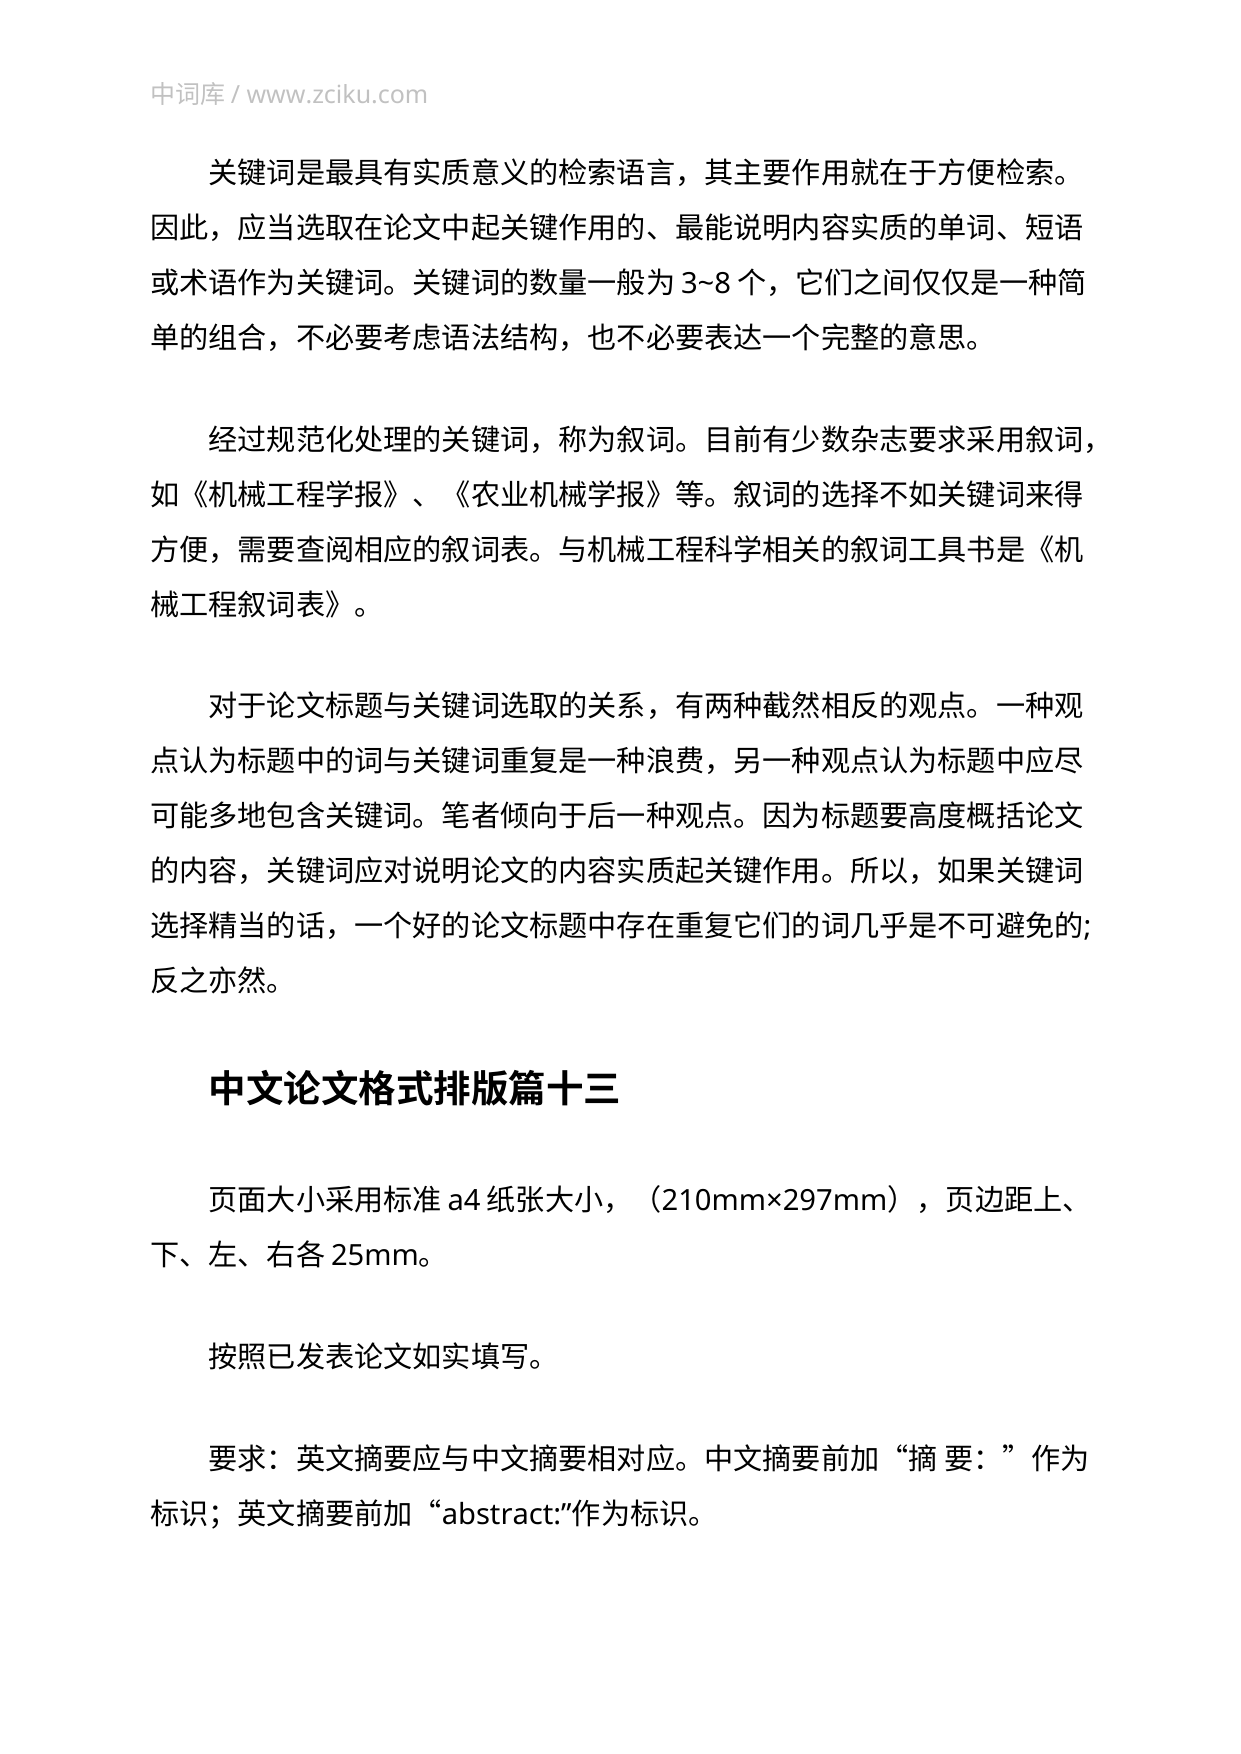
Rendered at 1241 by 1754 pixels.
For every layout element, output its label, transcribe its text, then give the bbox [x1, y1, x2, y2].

text 按照已发表论文如实填写。 [150, 1334, 1090, 1376]
text 中文论文格式排版篇十三 [150, 1059, 1090, 1114]
text 对于论文标题与关键词选取的关系，有两种截然相反的观点。一种观点认为标题中的词与关键词重复是一种浪费，另一种观点认为标题中应尽可能多地包含关键词。笔者倾向于后一种观点。因为标题要高度概括论文的内容，关键词应对说明论文的内容实质起关键作用。所以，如果关键词选择精当的话，一个好的论文标题中存在重复它们的词几乎是不可避免的;反之亦然。 [150, 683, 1090, 1000]
text 经过规范化处理的关键词，称为叙词。目前有少数杂志要求采用叙词，如《机械工程学报》、《农业机械学报》等。叙词的选择不如关键词来得方便，需要查阅相应的叙词表。与机械工程科学相关的叙词工具书是《机械工程叙词表》。 [150, 417, 1090, 623]
text 要求：英文摘要应与中文摘要相对应。中文摘要前加“摘 要：”作为标识；英文摘要前加“abstract:”作为标识。 [150, 1436, 1090, 1533]
text 关键词是最具有实质意义的检索语言，其主要作用就在于方便检索。因此，应当选取在论文中起关键作用的、最能说明内容实质的单词、短语或术语作为关键词。关键词的数量一般为3~8个，它们之间仅仅是一种简单的组合，不必要考虑语法结构，也不必要表达一个完整的意思。 [150, 150, 1090, 357]
text 页面大小采用标准a4纸张大小，（210mm×297mm），页边距上、下、左、右各25mm。 [150, 1177, 1090, 1274]
